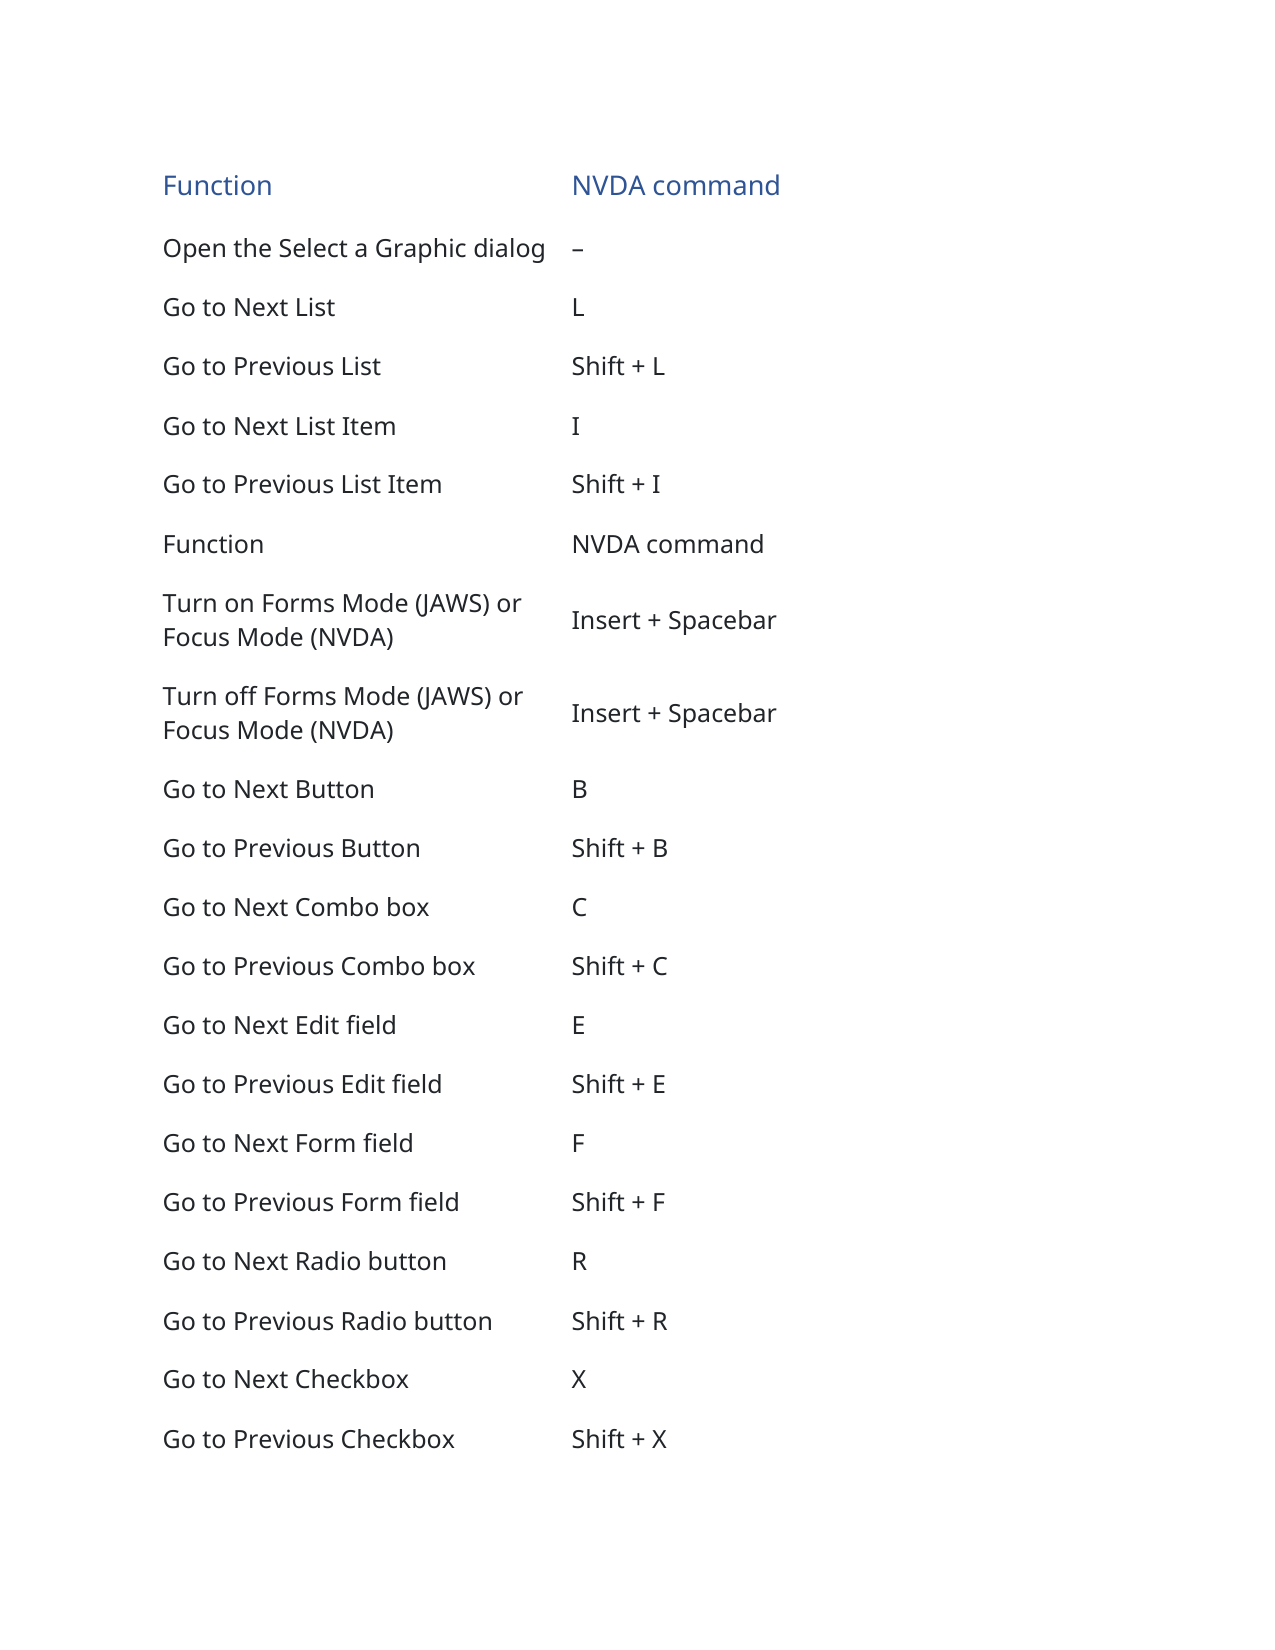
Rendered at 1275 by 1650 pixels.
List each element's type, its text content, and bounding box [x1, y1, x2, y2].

table_cell B [559, 759, 968, 818]
table_cell Go to Next Button [150, 759, 559, 818]
table_cell Insert + Spacebar [559, 666, 968, 759]
table_cell E [559, 995, 968, 1054]
table_cell Go to Previous Form field [150, 1173, 559, 1232]
table_cell C [559, 877, 968, 936]
table_cell Go to Next Checkbox [150, 1350, 559, 1409]
table_cell Function [150, 514, 559, 573]
table_cell Go to Previous List [150, 337, 559, 396]
table_cell Open the Select a Graphic dialog [150, 219, 559, 277]
table_cell NVDA command [559, 514, 968, 573]
table_cell Go to Previous Edit field [150, 1054, 559, 1113]
table_header Function [150, 150, 559, 218]
table_cell Shift + C [559, 936, 968, 995]
table_cell X [559, 1350, 968, 1409]
table_cell Go to Previous List Item [150, 455, 559, 514]
table_cell Shift + F [559, 1173, 968, 1232]
table_cell L [559, 278, 968, 337]
table_cell Go to Next Form field [150, 1114, 559, 1172]
table_cell Shift + L [559, 337, 968, 396]
table_cell Go to Next List Item [150, 396, 559, 455]
table_cell Shift + I [559, 455, 968, 514]
table_cell Turn on Forms Mode (JAWS) or Focus Mode (NVDA) [150, 573, 559, 666]
table_cell Go to Next List [150, 278, 559, 337]
table_cell F [559, 1114, 968, 1172]
table_cell Shift + B [559, 818, 968, 877]
table_cell Shift + X [559, 1409, 968, 1468]
table_cell – [559, 219, 968, 277]
table_cell I [559, 396, 968, 455]
table_header NVDA command [559, 150, 968, 218]
table_cell Go to Previous Button [150, 818, 559, 877]
table_cell Shift + R [559, 1291, 968, 1350]
table_cell Go to Next Radio button [150, 1232, 559, 1291]
table_cell Go to Next Edit field [150, 995, 559, 1054]
table_cell Turn off Forms Mode (JAWS) or Focus Mode (NVDA) [150, 666, 559, 759]
table_cell Go to Next Combo box [150, 877, 559, 936]
table_cell Go to Previous Combo box [150, 936, 559, 995]
table_cell Go to Previous Radio button [150, 1291, 559, 1350]
table_cell R [559, 1232, 968, 1291]
table_cell Insert + Spacebar [559, 573, 968, 666]
table_cell Go to Previous Checkbox [150, 1409, 559, 1468]
table_cell Shift + E [559, 1054, 968, 1113]
